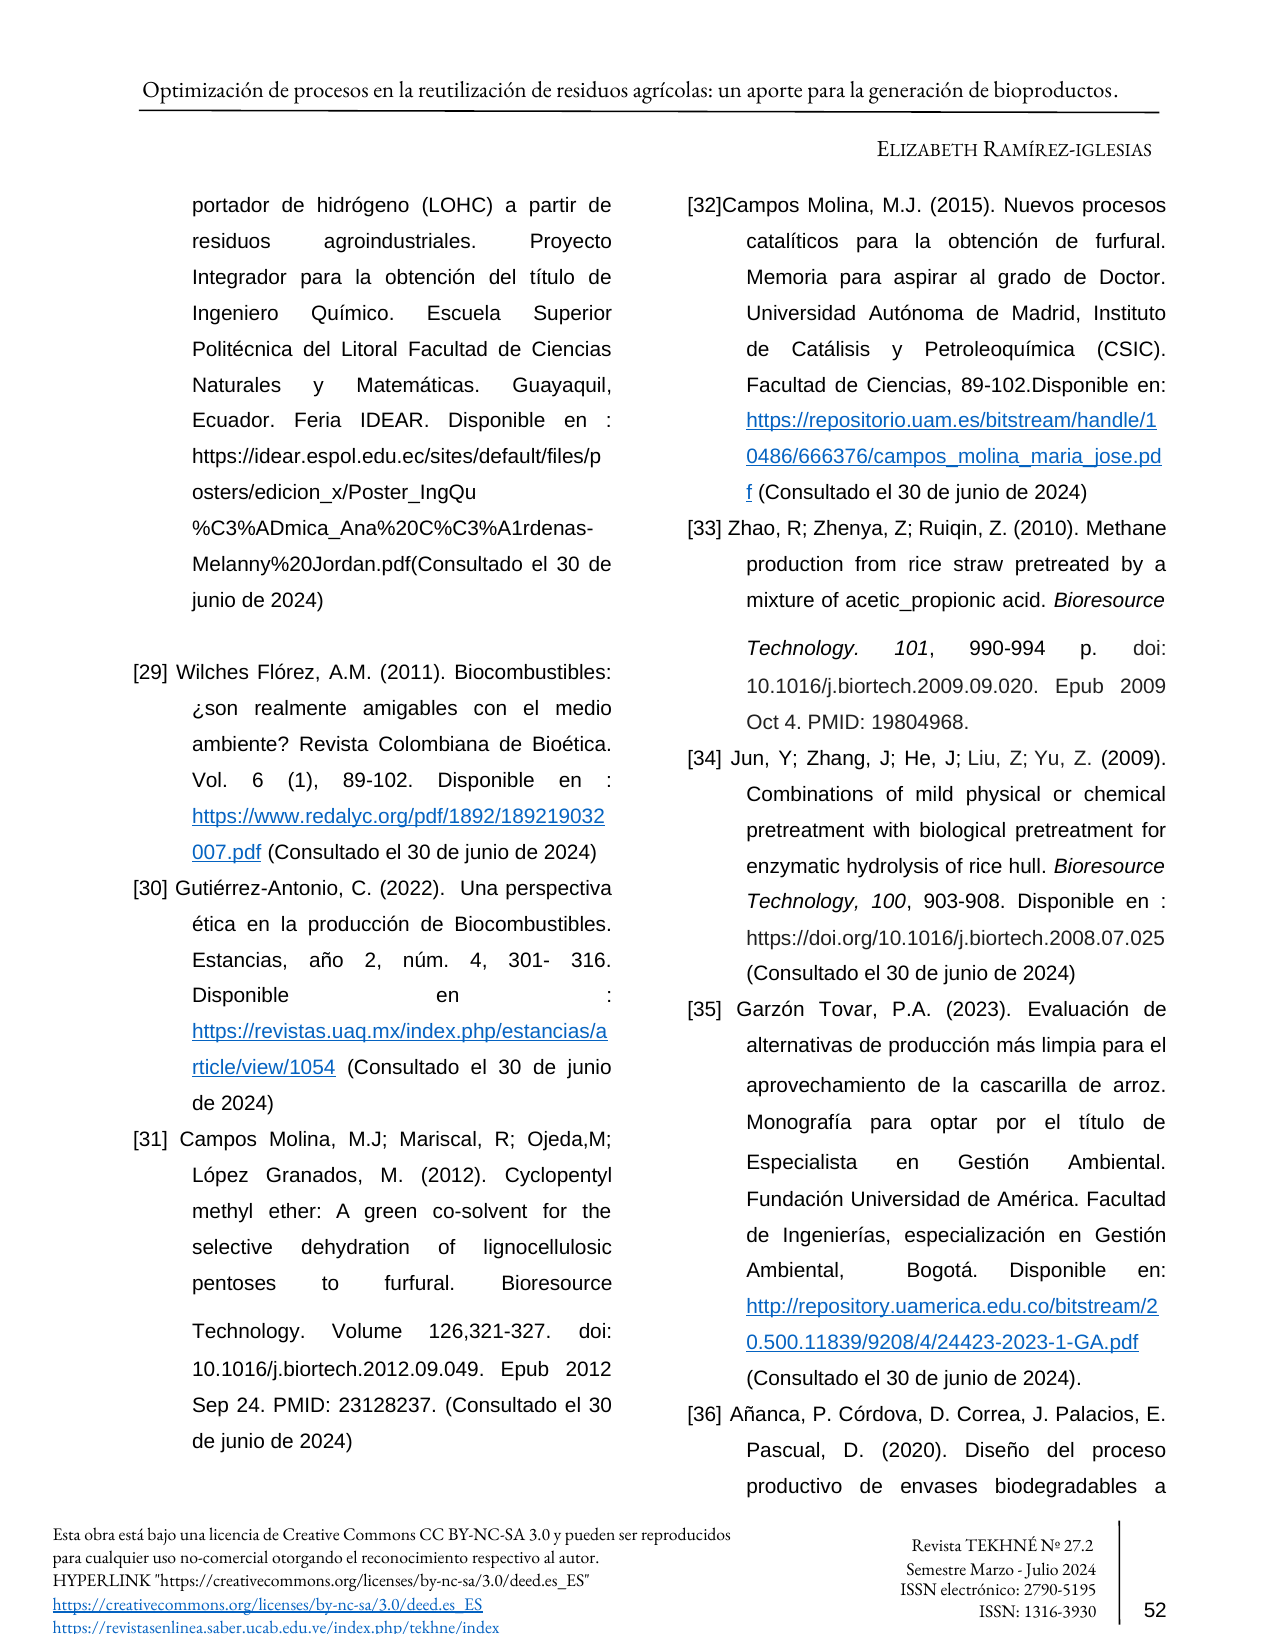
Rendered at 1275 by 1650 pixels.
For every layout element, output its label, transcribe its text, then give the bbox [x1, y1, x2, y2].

text [33] Zhao, R; Zhenya, Z; Ruiqin, Z. (2010). Methane production from rice straw pretreated by a mixture of acetic_propionic acid. Bioresource Technology. 101, 990-994 p. doi: 10.1016/j.biortech.2009.09.020. Epub 2009 Oct 4. PMID: 19804968. [687, 516, 1167, 734]
text [34] Jun, Y; Zhang, J; He, J; Liu, Z; Yu, Z. (2009). Combinations of mild physical or chemical pretreatment with biological pretreatment for enzymatic hydrolysis of rice hull. Bioresource Technology, 100, 903-908. Disponible en : https://doi.org/10.1016/j.biortech.2008.07.025 (Consultado el 30 de junio de 2024) [687, 746, 1167, 985]
text [30] Gutiérrez-Antonio, C. (2022). Una perspectiva ética en la producción de Biocombustibles. Estancias, año 2, núm. 4, 301- 316. Disponible en : https://revistas.uaq.mx/index.php/estancias/article/view/1054 (Consultado el 30 de junio de 2024) [133, 876, 612, 1115]
text [32]Campos Molina, M.J. (2015). Nuevos procesos catalíticos para la obtención de furfural. Memoria para aspirar al grado de Doctor. Universidad Autónoma de Madrid, Instituto de Catálisis y Petroleoquímica (CSIC). Facultad de Ciencias, 89-102.Disponible en: https://repositorio.uam.es/bitstream/handle/10486/666376/campos_molina_maria_jose.pdf (Consultado el 30 de junio de 2024) [687, 193, 1167, 504]
text [29] Wilches Flórez, A.M. (2011). Biocombustibles: ¿son realmente amigables con el medio ambiente? Revista Colombiana de Bioética. Vol. 6 (1), 89-102. Disponible en : https://www.redalyc.org/pdf/1892/189219032007.pdf (Consultado el 30 de junio de 2024) [133, 660, 612, 863]
text [31] Campos Molina, M.J; Mariscal, R; Ojeda,M; López Granados, M. (2012). Cyclopentyl methyl ether: A green co-solvent for the selective dehydration of lignocellulosic pentoses to furfural. Bioresource Technology. Volume 126,321-327. doi: 10.1016/j.biortech.2012.09.049. Epub 2012 Sep 24. PMID: 23128237. (Consultado el 30 de junio de 2024) [133, 1127, 612, 1452]
text [35] Garzón Tovar, P.A. (2023). Evaluación de alternativas de producción más limpia para el aprovechamiento de la cascarilla de arroz. Monografía para optar por el título de Especialista en Gestión Ambiental. Fundación Universidad de América. Facultad de Ingenierías, especialización en Gestión Ambiental, Bogotá. Disponible en: http://repository.uamerica.edu.co/bitstream/20.500.11839/9208/4/24423-2023-1-GA.pdf (Consultado el 30 de junio de 2024). [687, 997, 1167, 1390]
